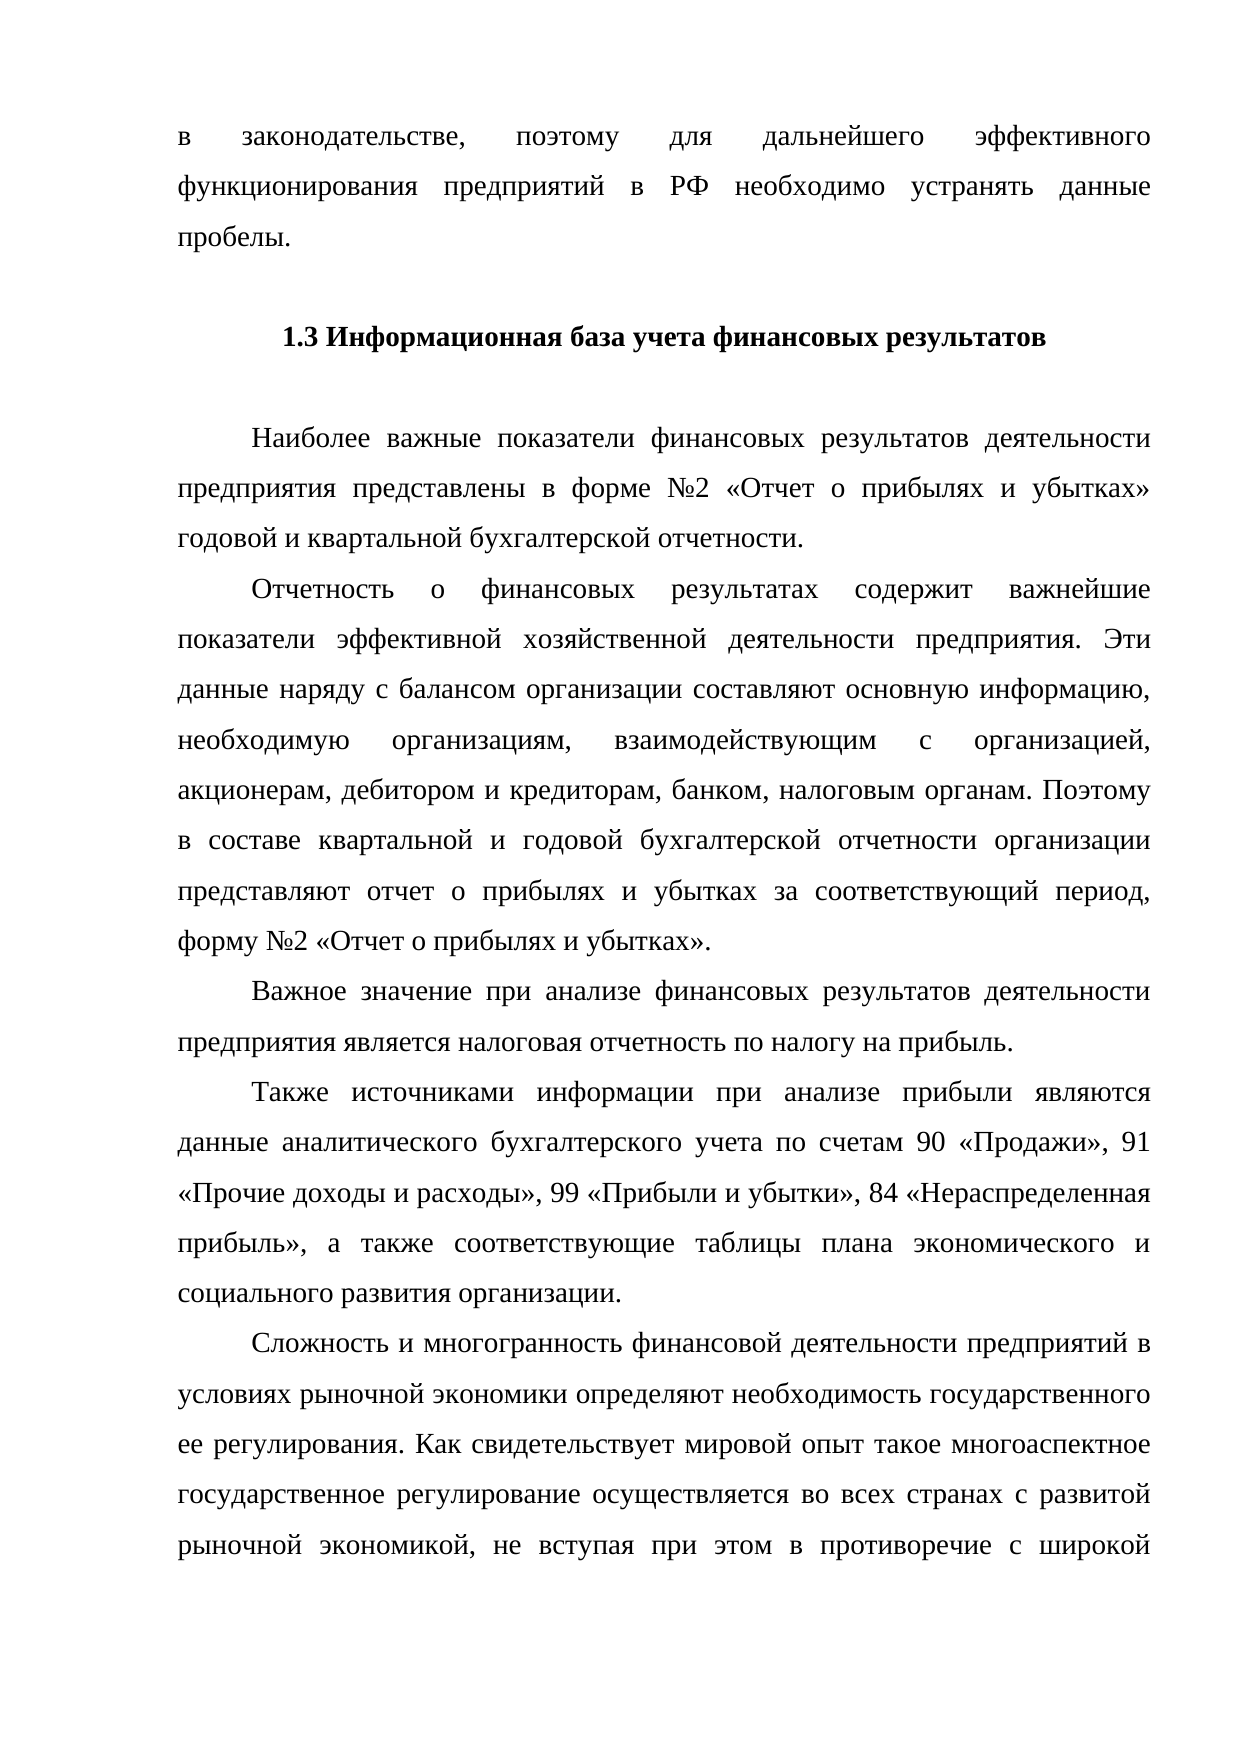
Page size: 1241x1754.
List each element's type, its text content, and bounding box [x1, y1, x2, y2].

text 1.3 Информационная база учета финансовых результатов [177, 319, 1152, 353]
text Наиболее важные показатели финансовых результатов деятельности предприятия представлены в форме №2 «Отчет о прибылях и убытках» годовой и квартальной бухгалтерской отчетности. [177, 420, 1152, 554]
text Важное значение при анализе финансовых результатов деятельности предприятия является налоговая отчетность по налогу на прибыль. [177, 973, 1152, 1057]
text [177, 1326, 1152, 1560]
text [177, 118, 1152, 252]
text Отчетность о финансовых результатах содержит важнейшие показатели эффективной хозяйственной деятельности предприятия. Эти данные наряду с балансом организации составляют основную информацию, необходимую организациям, взаимодействующим с организацией, акционерам, дебитором и кредиторам, банком, налоговым органам. Поэтому в составе квартальной и годовой бухгалтерской отчетности организации представляют отчет о прибылях и убытках за соответствующий период, форму №2 «Отчет о прибылях и убытках». [177, 571, 1152, 957]
text Также источниками информации при анализе прибыли являются данные аналитического бухгалтерского учета по счетам 90 «Продажи», 91 «Прочие доходы и расходы», 99 «Прибыли и убытки», 84 «Нераспределенная прибыль», а также соответствующие таблицы плана экономического и социального развития организации. [177, 1074, 1152, 1309]
